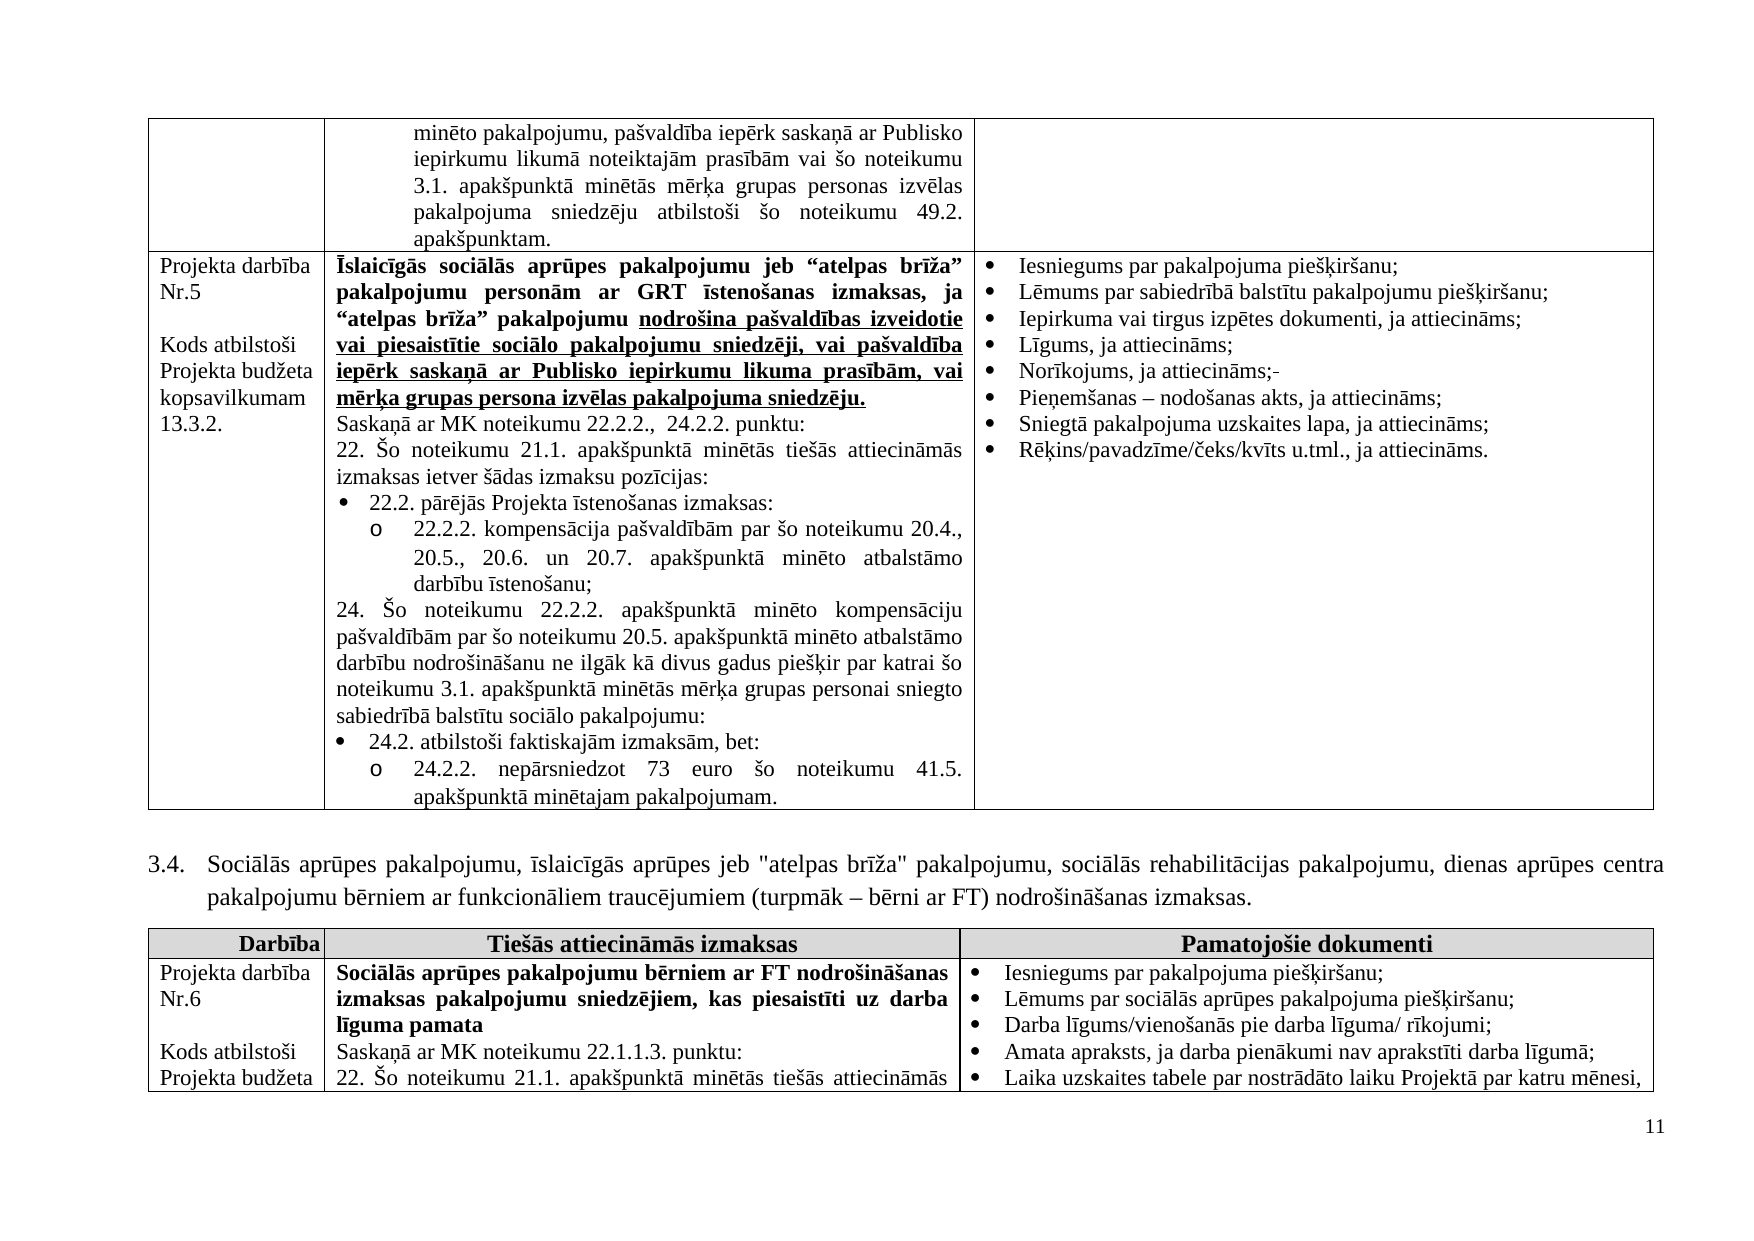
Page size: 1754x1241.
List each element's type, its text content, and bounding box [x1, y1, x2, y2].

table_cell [975, 119, 1653, 251]
table_header Pamatojošie dokumenti [961, 929, 1653, 958]
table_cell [325, 119, 974, 251]
list Sociālās aprūpes pakalpojumu, īslaicīgās aprūpes jeb "atelpas brīža" pakalpojumu, sociālās rehabilitācijas pakalpojumu, dienas aprūpes centra pakalpojumu bērniem ar funkcionāliem traucējumiem (turpmāk – bērni ar FT) nodrošināšanas izmaksas. [148, 849, 1665, 911]
table_cell Projekta darbība Nr.5 Kods atbilstoši Projekta budžeta kopsavilkumam 13.3.2. [149, 252, 324, 809]
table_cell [149, 119, 324, 251]
table_cell Īslaicīgās sociālās aprūpes pakalpojumu jeb “atelpas brīža” pakalpojumu personām ar GRT īstenošanas izmaksas, ja “atelpas brīža” pakalpojumu nodrošina pašvaldības izveidotie vai piesaistītie sociālo pakalpojumu sniedzēji, vai pašvaldība iepērk saskaņā ar Publisko iepirkumu likuma prasībām, vai mērķa grupas persona izvēlas pakalpojuma sniedzēju. Saskaņā ar MK noteikumu 22.2.2., 24.2.2. punktu: 22. Šo noteikumu 21.1. apakšpunktā minētās tiešās attiecināmās izmaksas ietver šādas izmaksu pozīcijas: 22.2. pārējās Projekta īstenošanas izmaksas: 22.2.2. kompensācija pašvaldībām par šo noteikumu 20.4., 20.5., 20.6. un 20.7. apakšpunktā minēto atbalstāmo darbību īstenošanu; 24. Šo noteikumu 22.2.2. apakšpunktā minēto kompensāciju pašvaldībām par šo noteikumu 20.5. apakšpunktā minēto atbalstāmo darbību nodrošināšanu ne ilgāk kā divus gadus piešķir par katrai šo noteikumu 3.1. apakšpunktā minētās mērķa grupas personai sniegto sabiedrībā balstītu sociālo pakalpojumu: 24.2. atbilstoši faktiskajām izmaksām, bet: 24.2.2. nepārsniedzot 73 euro šo noteikumu 41.5. apakšpunktā minētajam pakalpojumam. [325, 252, 974, 809]
table_header Darbība [149, 929, 324, 958]
table_cell Iesniegums par pakalpojuma piešķiršanu; Lēmums par sabiedrībā balstītu pakalpojumu piešķiršanu; Iepirkuma vai tirgus izpētes dokumenti, ja attiecināms; Līgums, ja attiecināms; Norīkojums, ja attiecināms; Pieņemšanas – nodošanas akts, ja attiecināms; Sniegtā pakalpojuma uzskaites lapa, ja attiecināms; Rēķins/pavadzīme/čeks/kvīts u.tml., ja attiecināms. [975, 252, 1653, 809]
table_header Tiešās attiecināmās izmaksas [325, 929, 959, 958]
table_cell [325, 959, 959, 1091]
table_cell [961, 959, 1653, 1091]
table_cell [149, 959, 324, 1091]
